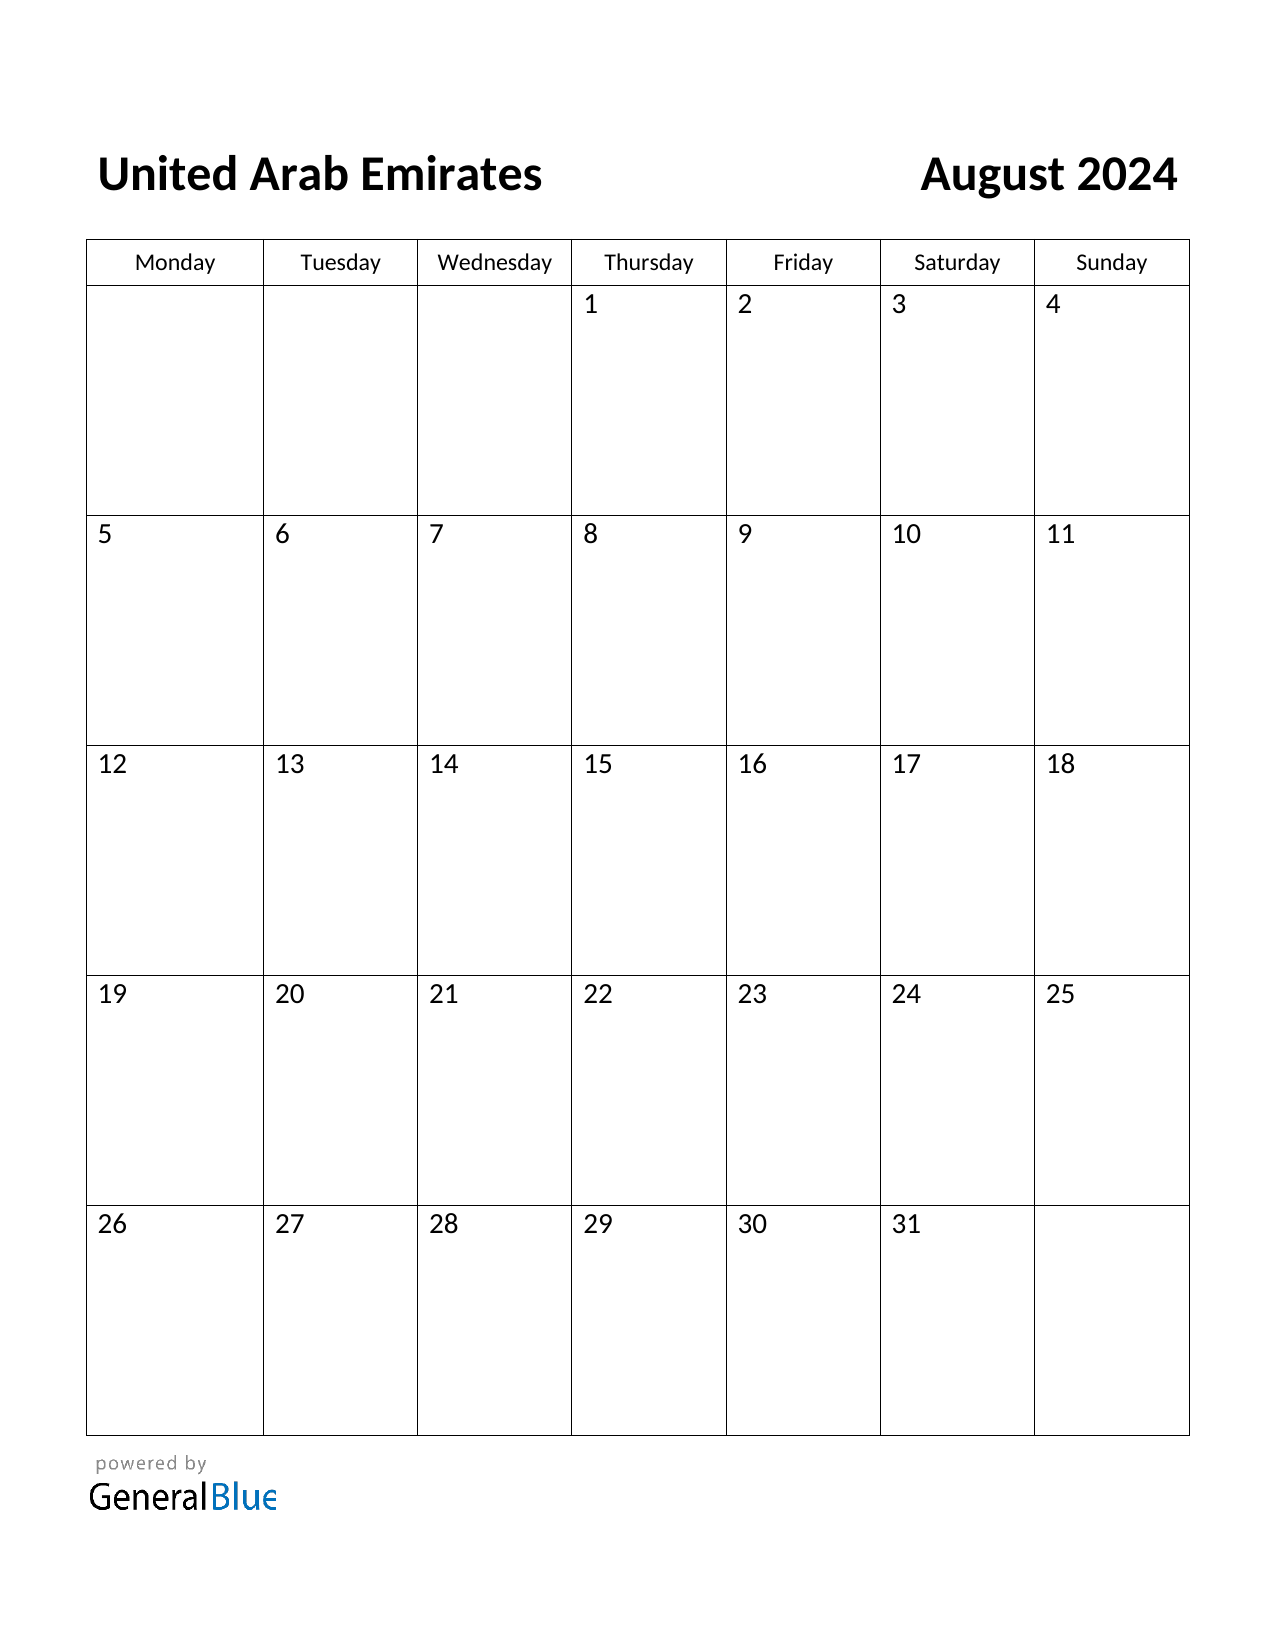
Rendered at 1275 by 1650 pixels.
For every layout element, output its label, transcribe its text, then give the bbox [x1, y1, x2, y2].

table_cell [264, 778, 417, 974]
table_cell [727, 548, 880, 744]
table_cell [572, 1238, 726, 1434]
table_cell 11 [1035, 516, 1189, 548]
table_cell [727, 318, 880, 514]
table_cell 14 [418, 746, 571, 778]
table_cell [87, 1008, 263, 1204]
table_cell [881, 1238, 1034, 1434]
table_cell Thursday [572, 240, 726, 284]
table_cell 27 [264, 1206, 417, 1238]
table_cell [264, 548, 417, 744]
table_cell 7 [418, 516, 571, 548]
table_cell [1035, 1206, 1189, 1238]
table_cell 30 [727, 1206, 880, 1238]
table_cell 12 [87, 746, 263, 778]
table_cell 26 [87, 1206, 263, 1238]
table_cell [264, 1008, 417, 1204]
table_cell [881, 778, 1034, 974]
table_cell 10 [881, 516, 1034, 548]
table_cell 3 [881, 286, 1034, 318]
picture [88, 1452, 276, 1515]
table_cell [1035, 778, 1189, 974]
table_cell 19 [87, 976, 263, 1008]
table_cell [727, 1008, 880, 1204]
table_cell 8 [572, 516, 726, 548]
table_cell 2 [727, 286, 880, 318]
table_cell 22 [572, 976, 726, 1008]
table_cell [572, 548, 726, 744]
table_header United Arab Emirates [86, 105, 572, 239]
table_cell [572, 318, 726, 514]
table_cell 20 [264, 976, 417, 1008]
table_cell [1035, 548, 1189, 744]
table_cell [1035, 318, 1189, 514]
table_cell Sunday [1035, 240, 1189, 284]
table_cell Saturday [881, 240, 1034, 284]
table_cell 29 [572, 1206, 726, 1238]
table_cell Wednesday [418, 240, 571, 284]
table_cell [87, 318, 263, 514]
table_header August 2024 [572, 105, 1189, 239]
table_cell [727, 778, 880, 974]
table_cell [572, 778, 726, 974]
table_cell [87, 548, 263, 744]
table_cell [418, 548, 571, 744]
table_cell [1035, 1008, 1189, 1204]
table_cell 5 [87, 516, 263, 548]
table_cell [1035, 1238, 1189, 1434]
table_cell [87, 778, 263, 974]
table_cell [881, 318, 1034, 514]
table_cell 13 [264, 746, 417, 778]
table_cell 16 [727, 746, 880, 778]
table_cell 23 [727, 976, 880, 1008]
table_cell 25 [1035, 976, 1189, 1008]
table_cell 17 [881, 746, 1034, 778]
table_cell 21 [418, 976, 571, 1008]
table_cell Tuesday [264, 240, 417, 284]
table_cell [727, 1238, 880, 1434]
table_cell Monday [87, 240, 263, 284]
table_cell 4 [1035, 286, 1189, 318]
table_cell [86, 1436, 1189, 1534]
table_cell 24 [881, 976, 1034, 1008]
table_cell [881, 1008, 1034, 1204]
table_cell 31 [881, 1206, 1034, 1238]
table_cell Friday [727, 240, 880, 284]
table_cell [264, 1238, 417, 1434]
table_cell 28 [418, 1206, 571, 1238]
table_cell 18 [1035, 746, 1189, 778]
table_cell [418, 318, 571, 514]
table_cell [264, 286, 417, 318]
table_cell [418, 778, 571, 974]
table_cell 1 [572, 286, 726, 318]
table_cell 6 [264, 516, 417, 548]
table_cell [418, 286, 571, 318]
table_cell [87, 286, 263, 318]
table_cell [418, 1238, 571, 1434]
table_cell [881, 548, 1034, 744]
table_cell 15 [572, 746, 726, 778]
table_cell [264, 318, 417, 514]
table_cell [87, 1238, 263, 1434]
table_cell 9 [727, 516, 880, 548]
table_cell [572, 1008, 726, 1204]
table_cell [418, 1008, 571, 1204]
